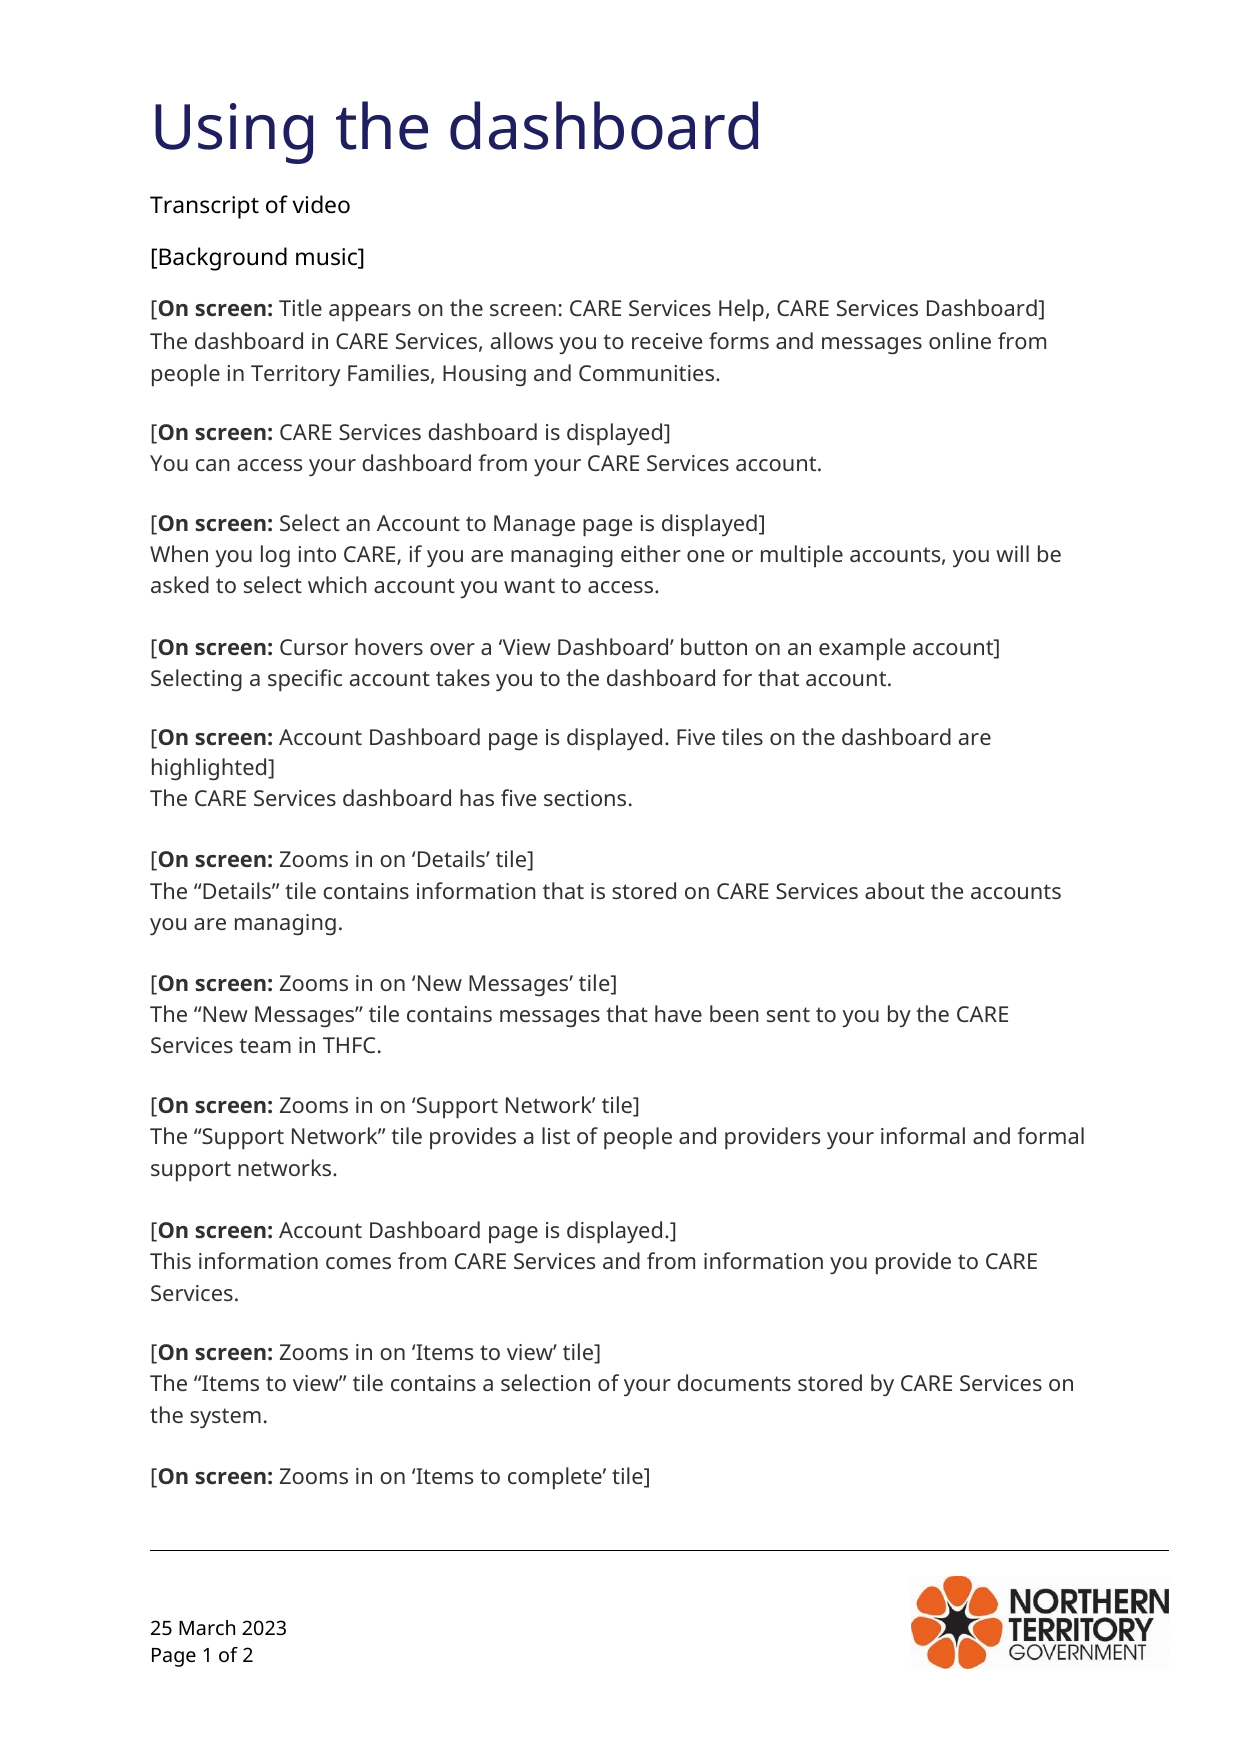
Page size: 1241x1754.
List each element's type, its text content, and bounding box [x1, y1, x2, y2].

text The “Support Network” tile provides a list of people and providers your informal and formal support networks. [150, 1120, 1090, 1182]
text Transcript of video [150, 189, 1034, 220]
text The “Items to view” tile contains a selection of your documents stored by CARE Services on the system. [150, 1367, 1090, 1429]
text The “Details” tile contains information that is stored on CARE Services about the accounts you are managing. [150, 874, 1090, 937]
text [On screen: Account Dashboard page is displayed.] [150, 1214, 1090, 1245]
text The “New Messages” tile contains messages that have been sent to you by the CARE Services team in THFC. [150, 998, 1090, 1060]
text Selecting a specific account takes you to the dashboard for that account. [150, 661, 1090, 693]
text [On screen: Select an Account to Manage page is displayed] [150, 508, 1090, 538]
text [On screen: Zooms in on ‘Support Network’ tile] [150, 1090, 1090, 1120]
text [On screen: Zooms in on ‘Details’ tile] [150, 844, 1090, 874]
picture [911, 1576, 1169, 1669]
text [Background music] [150, 241, 1090, 272]
text [On screen: CARE Services dashboard is displayed] [150, 417, 1090, 447]
text [On screen: Zooms in on ‘Items to view’ tile] [150, 1337, 1090, 1367]
text [On screen: Zooms in on ‘New Messages’ tile] [150, 968, 1090, 998]
text This information comes from CARE Services and from information you provide to CARE Services. [150, 1245, 1090, 1307]
text [On screen: Zooms in on ‘Items to complete’ tile] [150, 1461, 1090, 1491]
text You can access your dashboard from your CARE Services account. [150, 447, 1090, 478]
text The CARE Services dashboard has five sections. [150, 782, 1090, 813]
text [On screen: Account Dashboard page is displayed. Five tiles on the dashboard are highlighted] [150, 722, 1090, 782]
text [On screen: Cursor hovers over a ‘View Dashboard’ button on an example account] [150, 632, 1090, 661]
text The dashboard in CARE Services, allows you to receive forms and messages online from people in Territory Families, Housing and Communities. [150, 325, 1090, 387]
text When you log into CARE, if you are managing either one or multiple accounts, you will be asked to select which account you want to access. [150, 538, 1090, 600]
text [On screen: Title appears on the screen: CARE Services Help, CARE Services Dashboard] [150, 293, 1090, 323]
